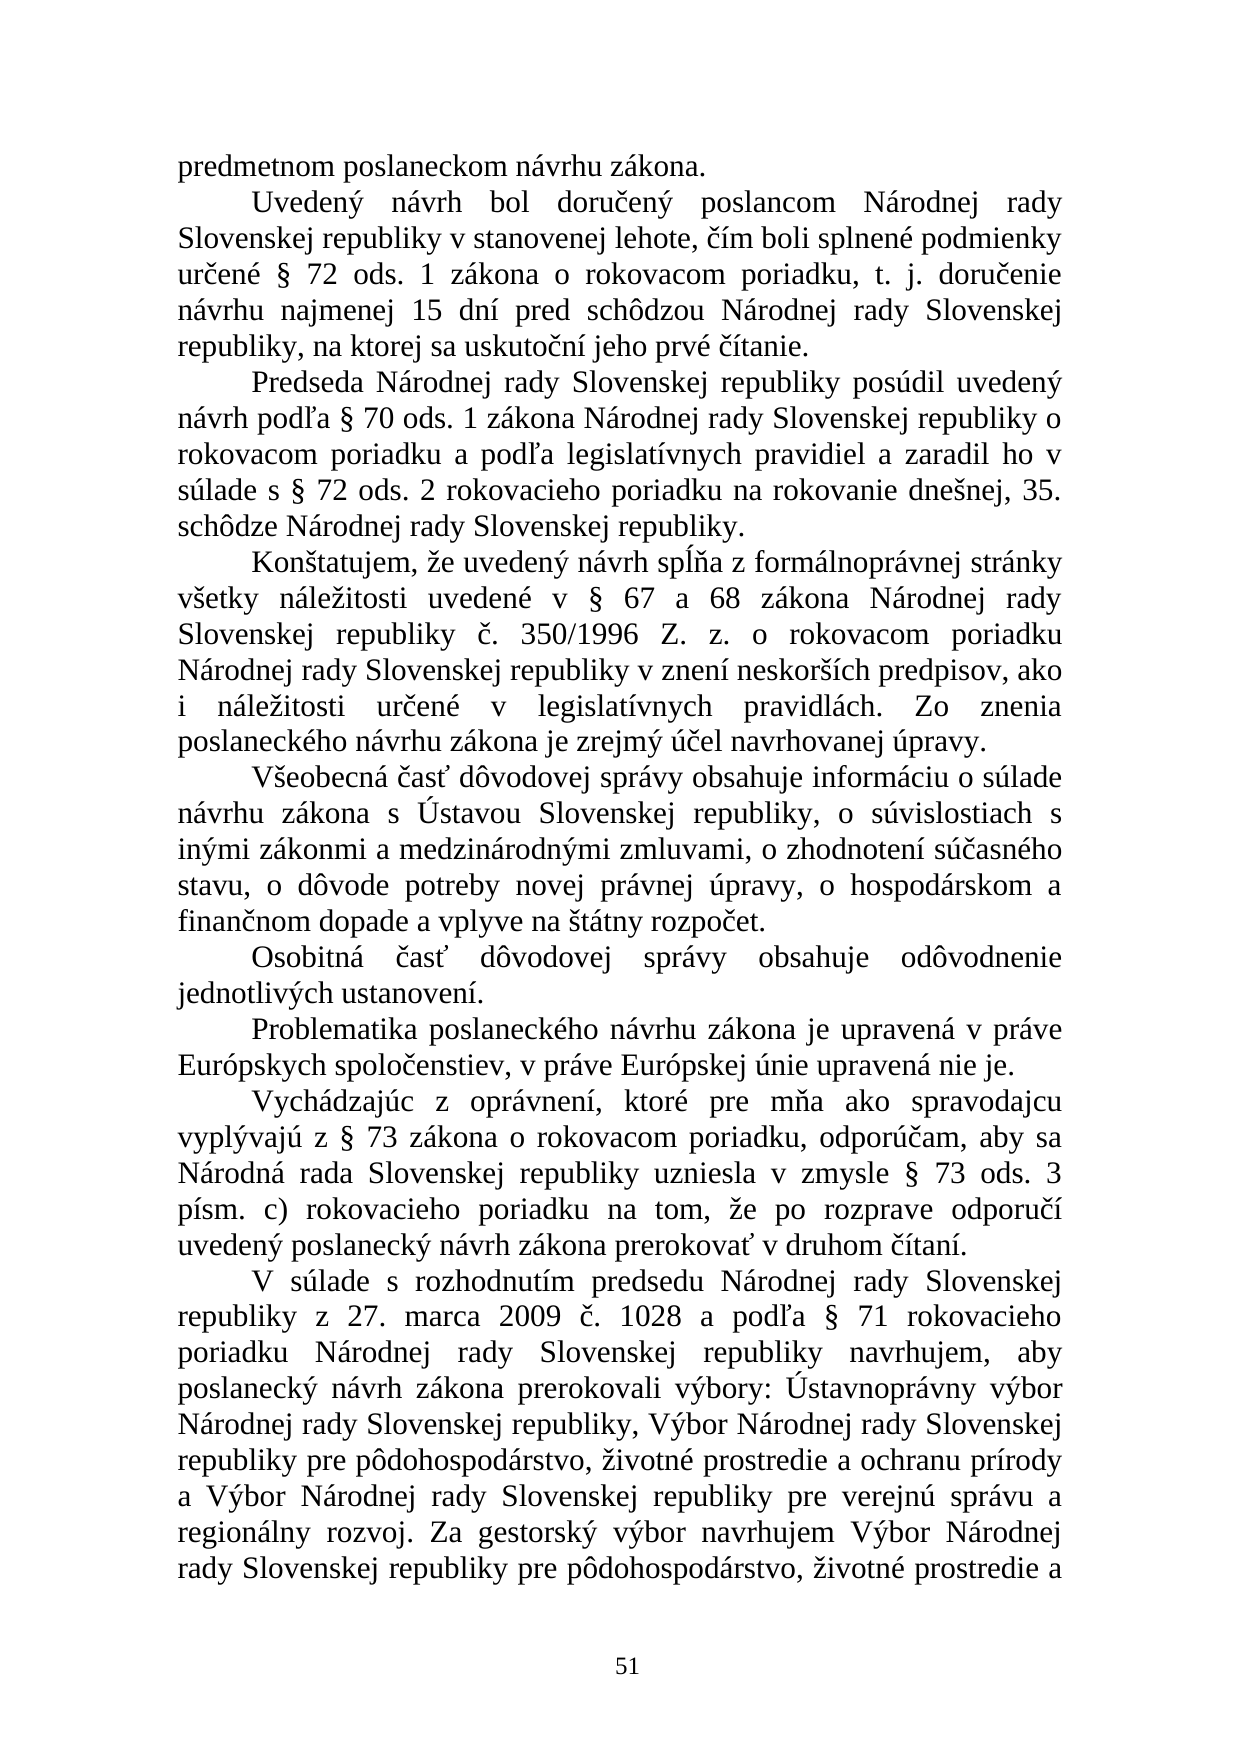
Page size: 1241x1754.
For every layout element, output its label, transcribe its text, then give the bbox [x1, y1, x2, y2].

text Problematika poslaneckého návrhu zákona je upravená v práve Európskych spoločenstiev, v práve Európskej únie upravená nie je. [177, 1010, 1063, 1082]
text Uvedený návrh bol doručený poslancom Národnej rady Slovenskej republiky v stanovenej lehote, čím boli splnené podmienky určené § 72 ods. 1 zákona o rokovacom poriadku, t. j. doručenie návrhu najmenej 15 dní pred schôdzou Národnej rady Slovenskej republiky, na ktorej sa uskutoční jeho prvé čítanie. [177, 184, 1063, 363]
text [177, 148, 1063, 184]
text Všeobecná časť dôvodovej správy obsahuje informáciu o súlade návrhu zákona s Ústavou Slovenskej republiky, o súvislostiach s inými zákonmi a medzinárodnými zmluvami, o zhodnotení súčasného stavu, o dôvode potreby novej právnej úpravy, o hospodárskom a finančnom dopade a vplyve na štátny rozpočet. [177, 759, 1063, 938]
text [177, 1262, 1063, 1585]
text Predseda Národnej rady Slovenskej republiky posúdil uvedený návrh podľa § 70 ods. 1 zákona Národnej rady Slovenskej republiky o rokovacom poriadku a podľa legislatívnych pravidiel a zaradil ho v súlade s § 72 ods. 2 rokovacieho poriadku na rokovanie dnešnej, 35. schôdze Národnej rady Slovenskej republiky. [177, 363, 1063, 543]
text Vychádzajúc z oprávnení, ktoré pre mňa ako spravodajcu vyplývajú z § 73 zákona o rokovacom poriadku, odporúčam, aby sa Národná rada Slovenskej republiky uzniesla v zmysle § 73 ods. 3 písm. c) rokovacieho poriadku na tom, že po rozprave odporučí uvedený poslanecký návrh zákona prerokovať v druhom čítaní. [177, 1082, 1063, 1262]
text Konštatujem, že uvedený návrh spĺňa z formálnoprávnej stránky všetky náležitosti uvedené v § 67 a 68 zákona Národnej rady Slovenskej republiky č. 350/1996 Z. z. o rokovacom poriadku Národnej rady Slovenskej republiky v znení neskorších predpisov, ako i náležitosti určené v legislatívnych pravidlách. Zo znenia poslaneckého návrhu zákona je zrejmý účel navrhovanej úpravy. [177, 543, 1063, 759]
text Osobitná časť dôvodovej správy obsahuje odôvodnenie jednotlivých ustanovení. [177, 938, 1063, 1010]
